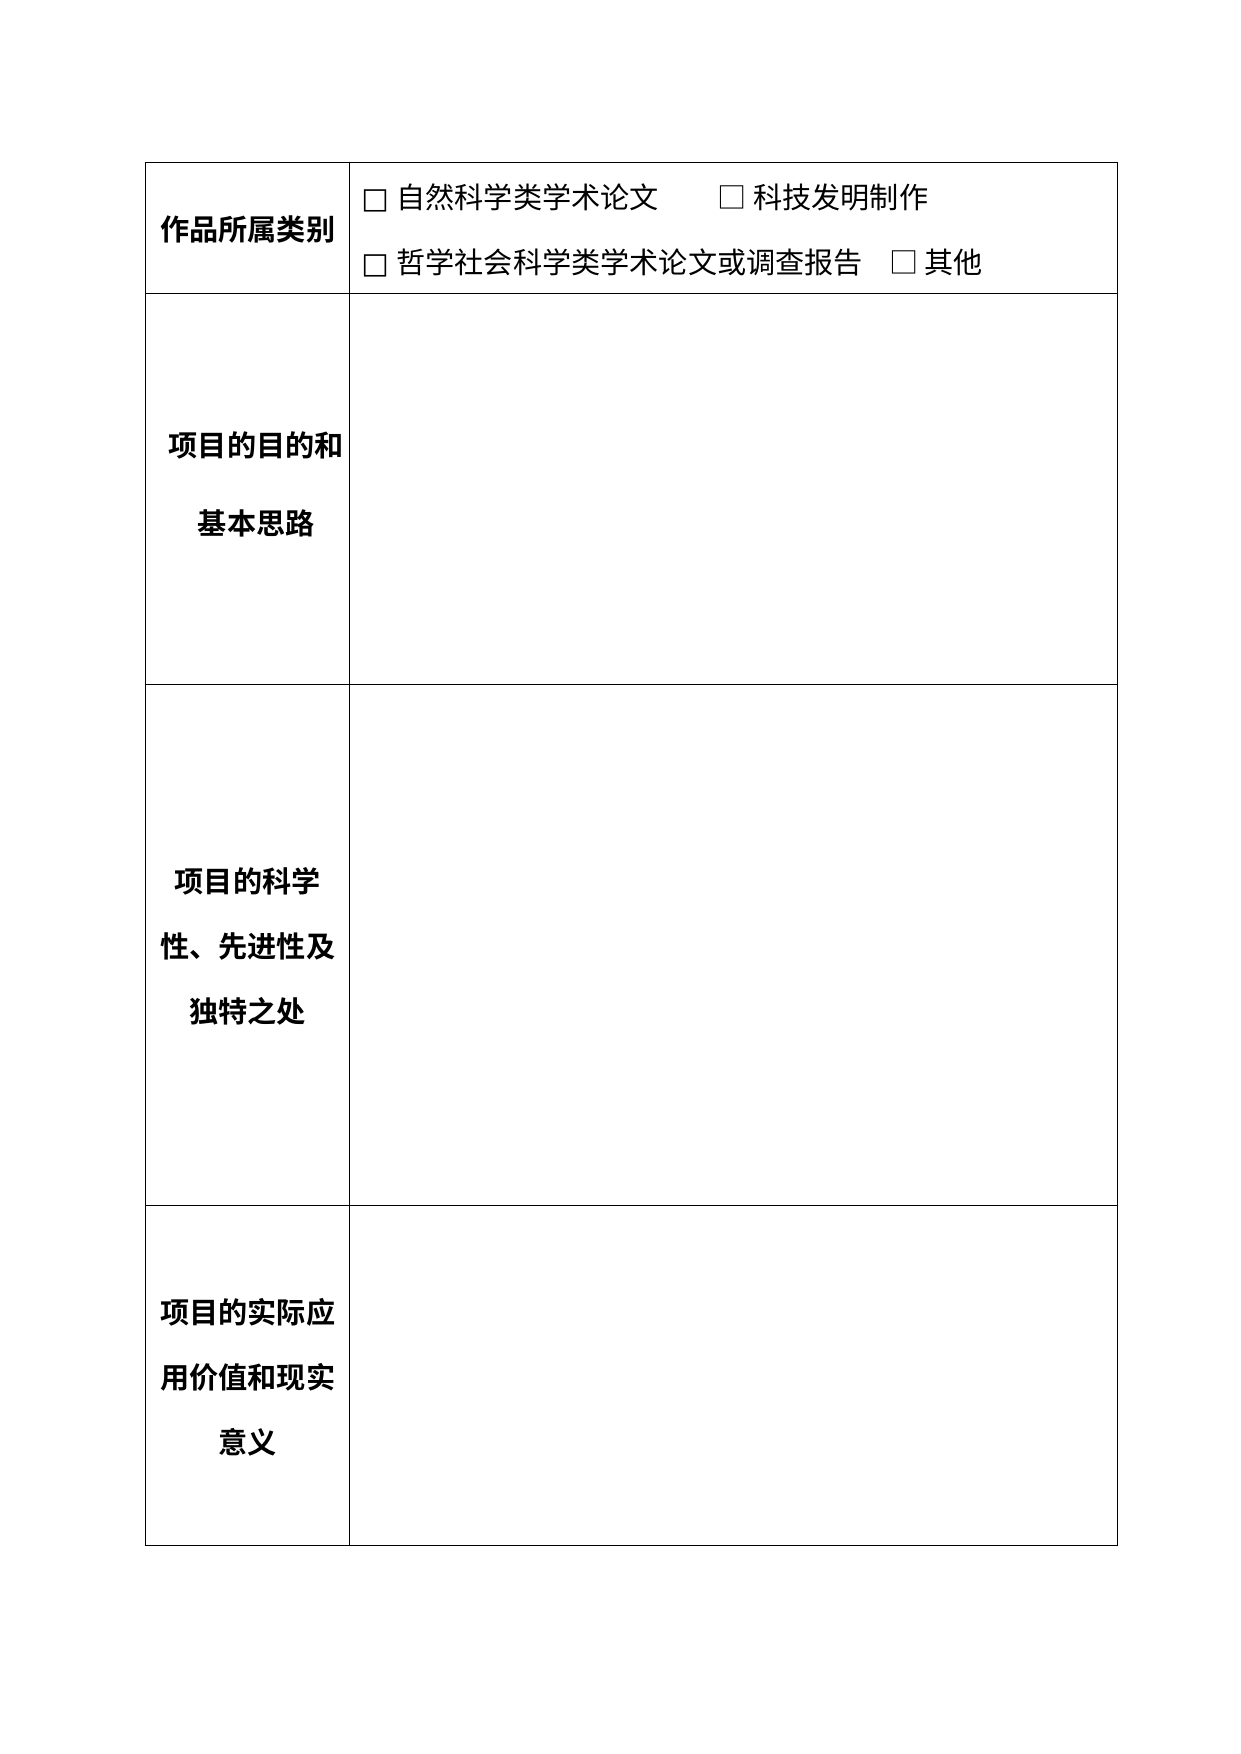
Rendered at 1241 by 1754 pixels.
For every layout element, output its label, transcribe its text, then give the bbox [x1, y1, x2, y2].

table_cell 项目的实际应用价值和现实意义 [146, 1206, 349, 1544]
table_cell 项目的目的和 基本思路 [146, 294, 349, 684]
table_cell □ 自然科学类学术论文 □ 科技发明制作 □ 哲学社会科学类学术论文或调查报告 □ 其他 [350, 163, 1117, 293]
table_cell 作品所属类别 [146, 163, 349, 293]
table_cell 项目的科学性、先进性及独特之处 [146, 685, 349, 1205]
table_cell [350, 294, 1117, 684]
table_cell [350, 1206, 1117, 1544]
table_cell [350, 685, 1117, 1205]
